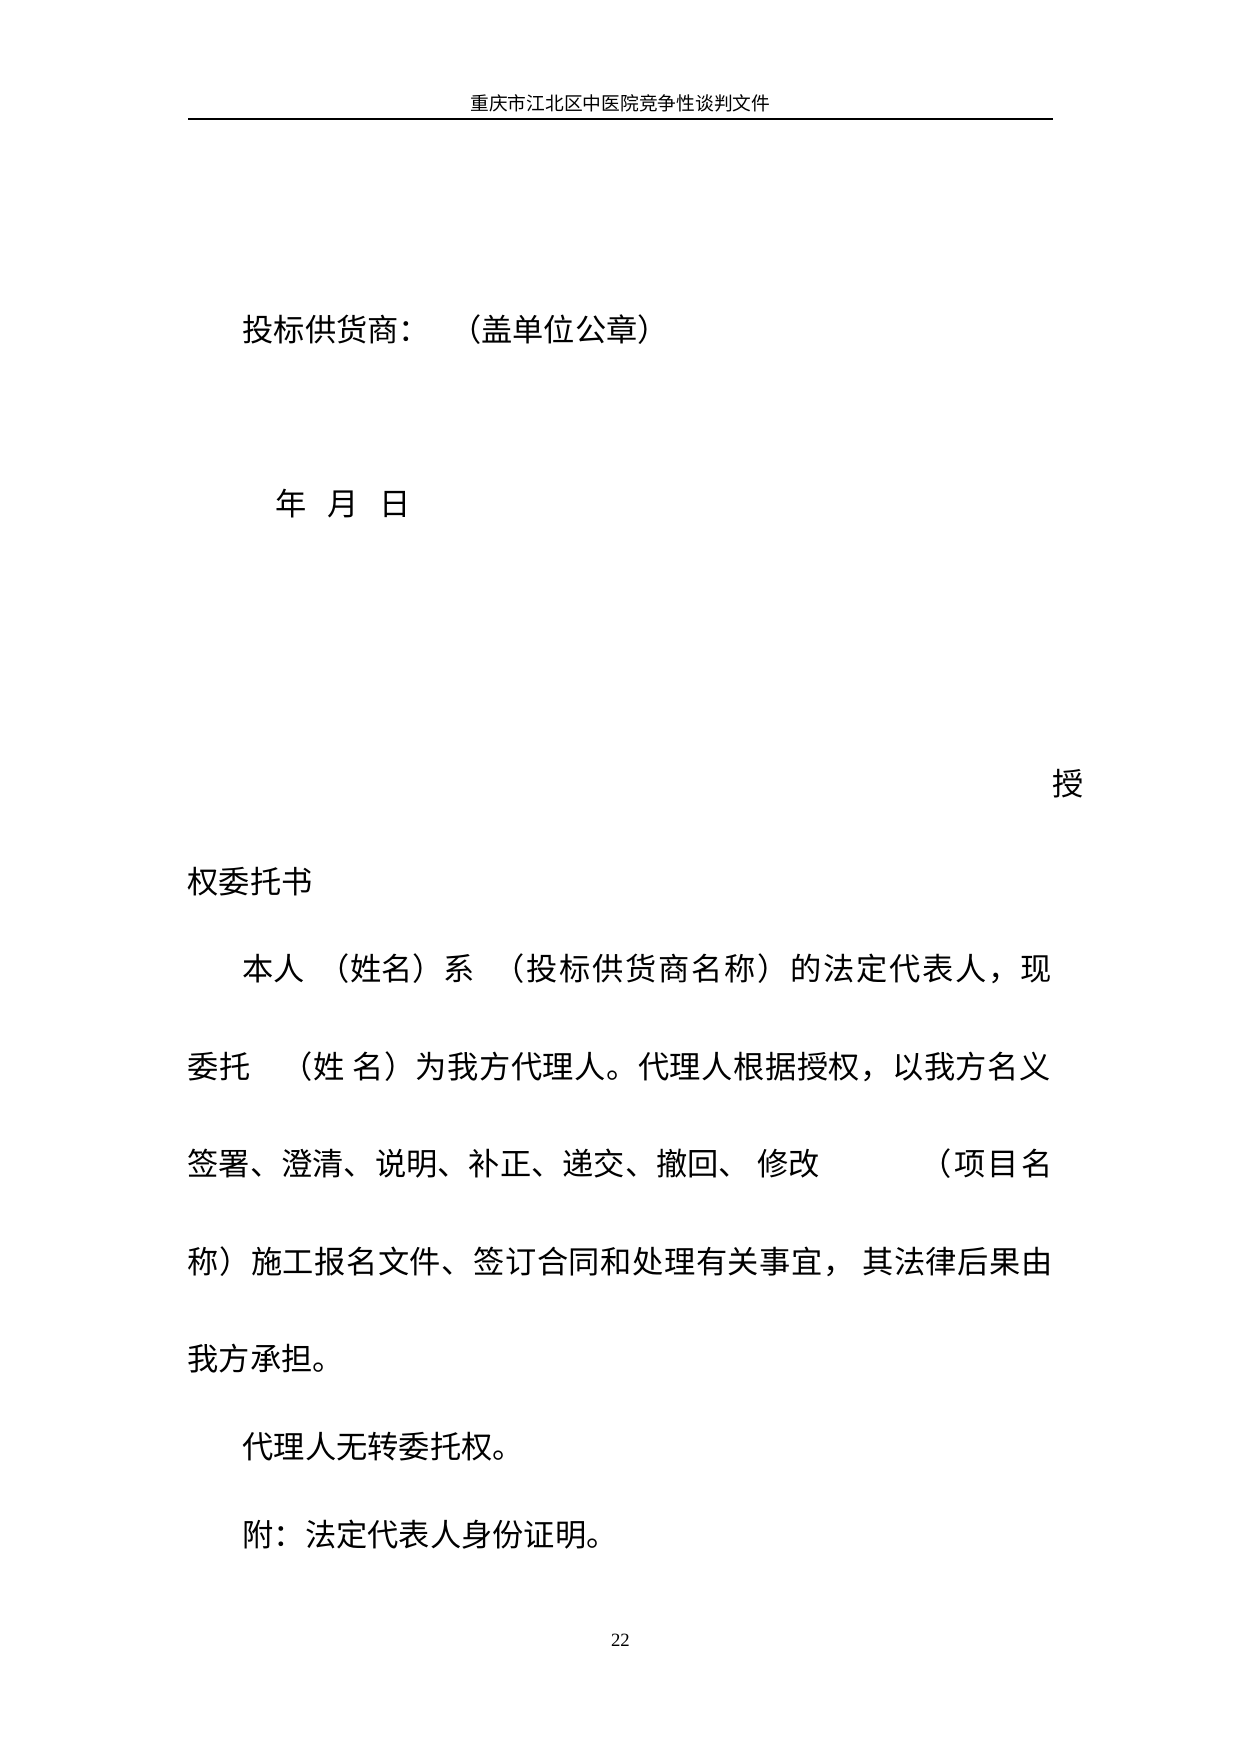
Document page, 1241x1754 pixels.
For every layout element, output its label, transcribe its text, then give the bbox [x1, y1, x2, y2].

text 本人 （姓名）系 （投标供货商名称）的法定代表人，现委托 （姓 名）为我方代理人。代理人根据授权，以我方名义签署、澄清、说明、补正、递交、撤回、 修改 （项目名称）施工报名文件、签订合同和处理有关事宜， 其法律后果由我方承担。 [187, 935, 1053, 1390]
text 附：法定代表人身份证明。 [187, 1500, 1053, 1565]
text 年 月 日 [187, 469, 1053, 534]
text 代理人无转委托权。 [187, 1412, 1053, 1477]
text 投标供货商： （盖单位公章） [187, 296, 1053, 361]
text 授权委托书 [187, 749, 1053, 912]
